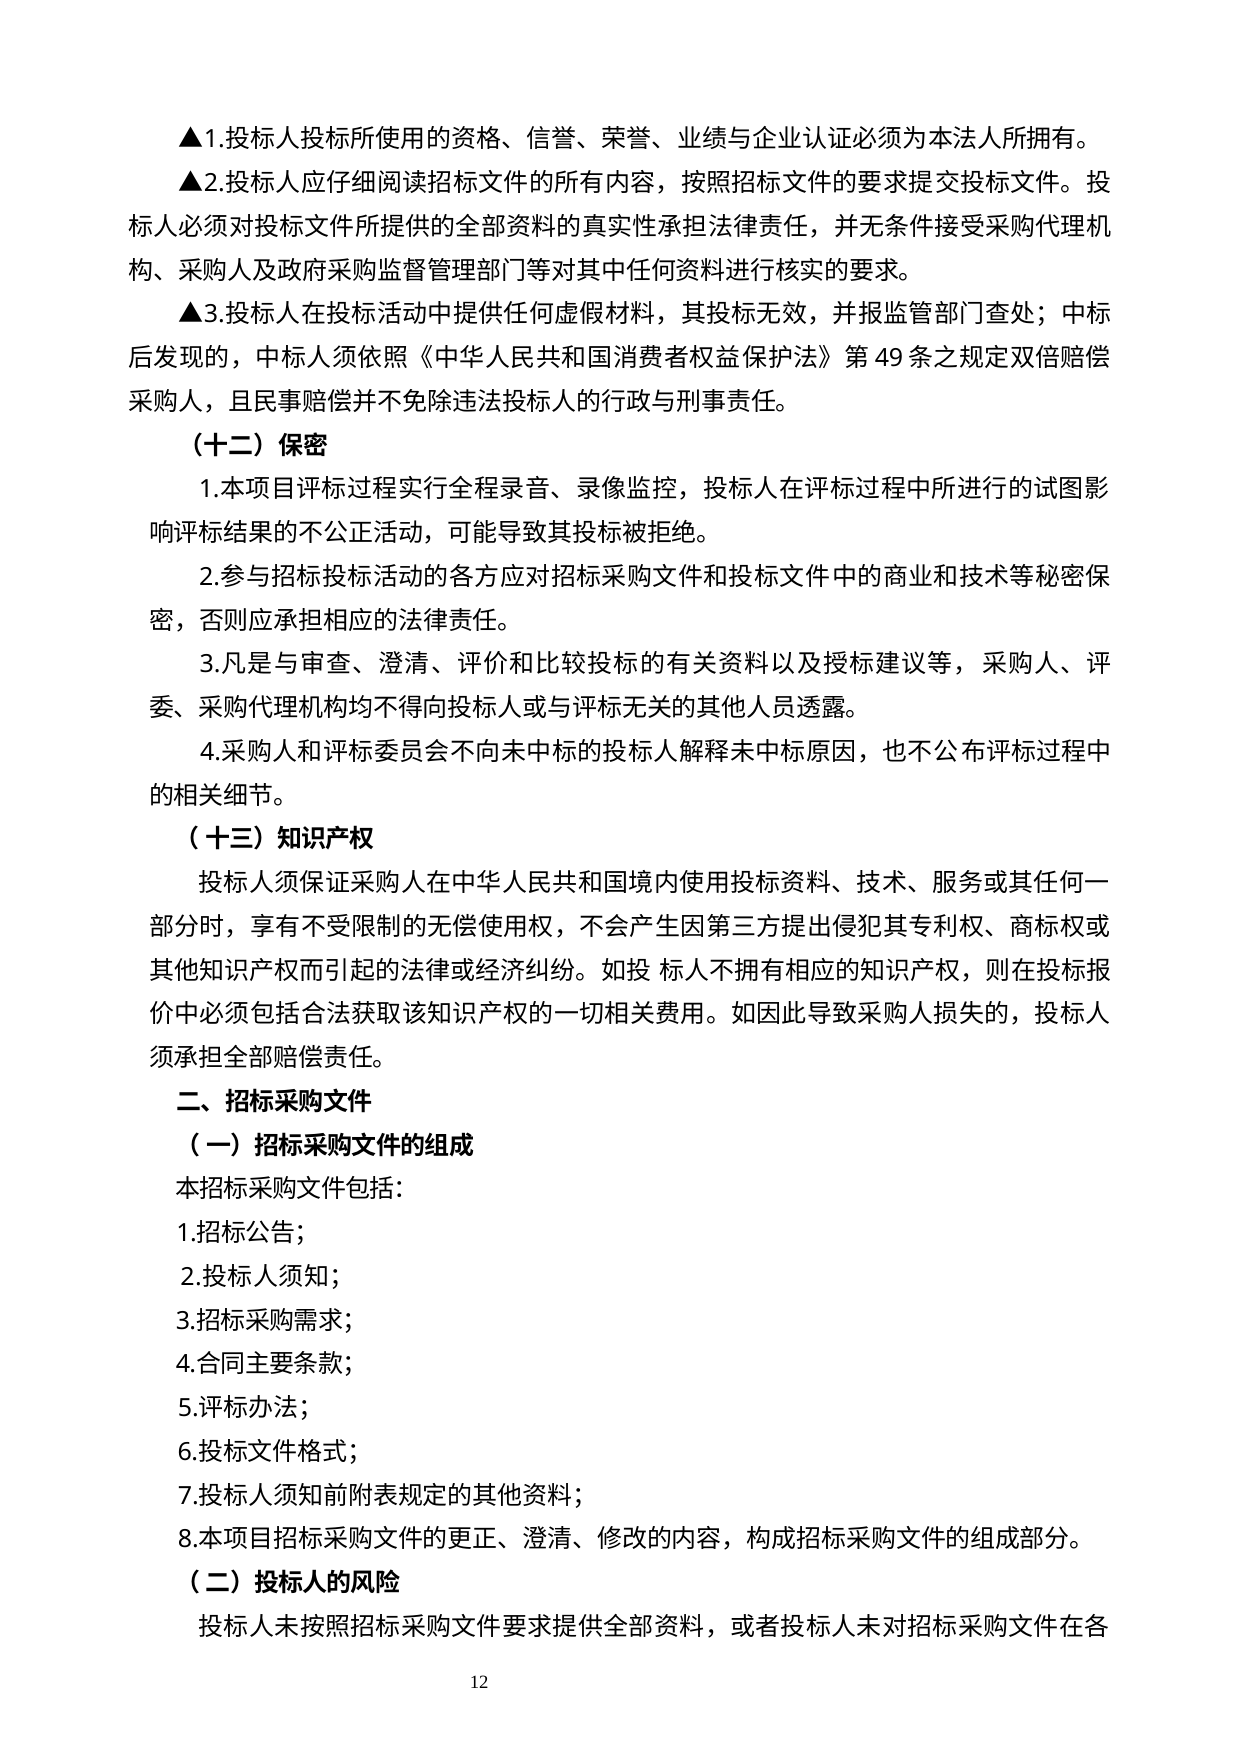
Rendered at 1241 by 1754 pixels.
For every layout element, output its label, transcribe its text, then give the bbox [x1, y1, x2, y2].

text 1.本项目评标过程实行全程录音、录像监控，投标人在评标过程中所进行的试图影响评标结果的不公正活动，可能导致其投标被拒绝。 [149, 463, 1111, 550]
text ▲1.投标人投标所使用的资格、信誉、荣誉、业绩与企业认证必须为本法人所拥有。 [128, 113, 1111, 157]
text 4.合同主要条款； [128, 1338, 1111, 1382]
text 5.评标办法； [128, 1382, 1111, 1425]
text 6.投标文件格式； [128, 1425, 1111, 1469]
text 二、招标采购文件 [128, 1075, 1111, 1119]
text 3.凡是与审查、澄清、评价和比较投标的有关资料以及授标建议等，采购人、评委、采购代理机构均不得向投标人或与评标无关的其他人员透露。 [149, 638, 1111, 725]
text ▲2.投标人应仔细阅读招标文件的所有内容，按照招标文件的要求提交投标文件。投标人必须对投标文件所提供的全部资料的真实性承担法律责任，并无条件接受采购代理机构、采购人及政府采购监督管理部门等对其中任何资料进行核实的要求。 [128, 157, 1111, 288]
text 4.采购人和评标委员会不向未中标的投标人解释未中标原因，也不公布评标过程中的相关细节。 [149, 725, 1111, 813]
text ▲3.投标人在投标活动中提供任何虚假材料，其投标无效，并报监管部门查处；中标后发现的，中标人须依照《中华人民共和国消费者权益保护法》第49条之规定双倍赔偿采购人，且民事赔偿并不免除违法投标人的行政与刑事责任。 [128, 288, 1111, 419]
text 8.本项目招标采购文件的更正、澄清、修改的内容，构成招标采购文件的组成部分。 [128, 1513, 1111, 1557]
text （十二）保密 [128, 419, 1111, 463]
text 3.招标采购需求； [128, 1294, 1111, 1338]
text （ 二）投标人的风险 [128, 1557, 1111, 1600]
text 2.投标人须知； [128, 1250, 1111, 1294]
text 本招标采购文件包括： [128, 1163, 1111, 1207]
text 7.投标人须知前附表规定的其他资料； [128, 1469, 1111, 1513]
text （ 十三）知识产权 [128, 813, 1111, 857]
text （ 一）招标采购文件的组成 [128, 1119, 1111, 1163]
text 1.招标公告； [128, 1207, 1111, 1250]
text 投标人须保证采购人在中华人民共和国境内使用投标资料、技术、服务或其任何一部分时，享有不受限制的无偿使用权，不会产生因第三方提出侵犯其专利权、商标权或其他知识产权而引起的法律或经济纠纷。如投 标人不拥有相应的知识产权，则在投标报价中必须包括合法获取该知识产权的一切相关费用。如因此导致采购人损失的，投标人须承担全部赔偿责任。 [149, 857, 1111, 1075]
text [149, 1600, 1111, 1644]
text 2.参与招标投标活动的各方应对招标采购文件和投标文件中的商业和技术等秘密保密，否则应承担相应的法律责任。 [149, 550, 1111, 638]
